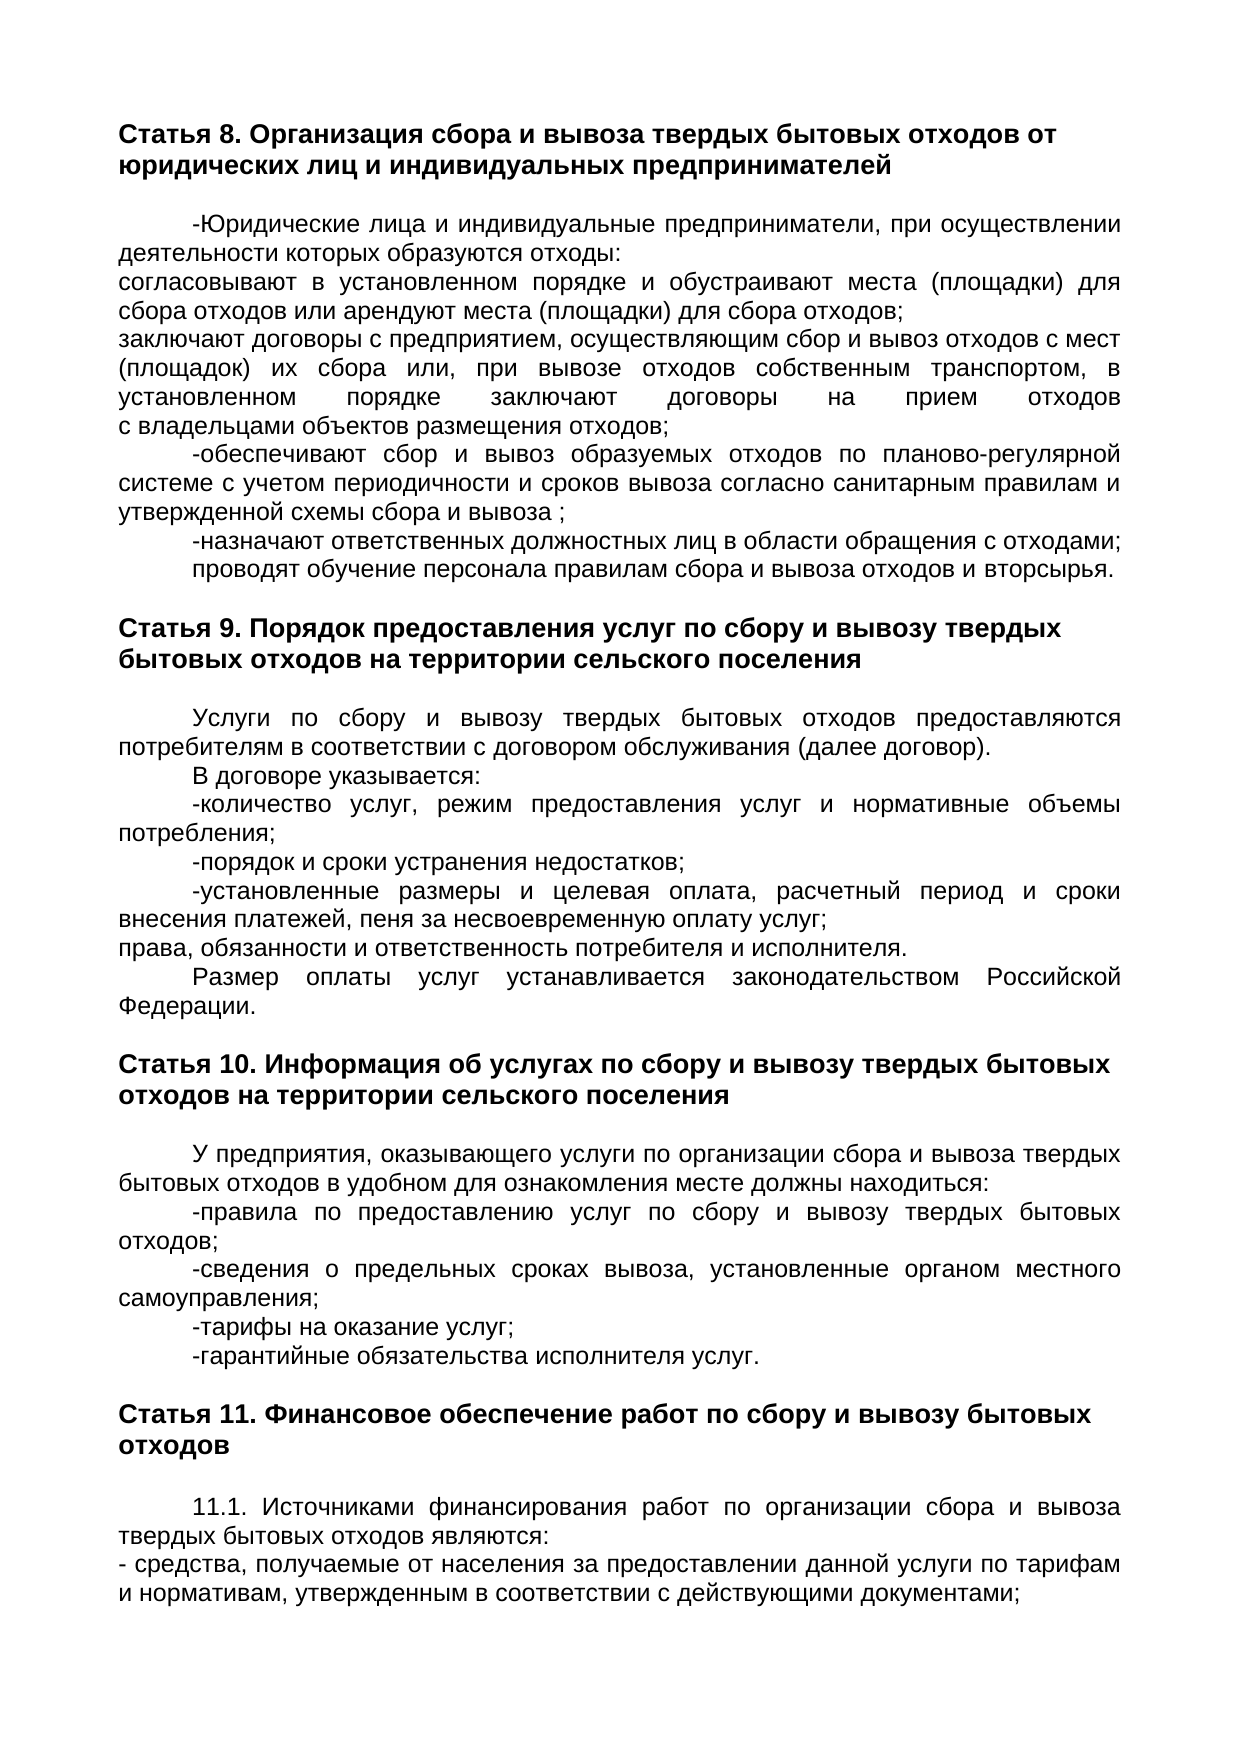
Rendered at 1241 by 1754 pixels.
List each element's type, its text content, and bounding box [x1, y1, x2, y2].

text -назначают ответственных должностных лиц в области обращения с отходами; [118, 526, 1122, 554]
text проводят обучение персонала правилам сбора и вывоза отходов и вторсырья. [118, 554, 1122, 583]
text -Юридические лица и индивидуальные предприниматели, при осуществлении деятельности которых образуются отходы: [118, 209, 1122, 267]
text Услуги по сбору и вывозу твердых бытовых отходов предоставляются потребителям в соответствии с договором обслуживания (далее договор). [118, 703, 1122, 761]
text В договоре указывается: [118, 761, 1122, 789]
text -количество услуг, режим предоставления услуг и нормативные объемы потребления; [118, 789, 1122, 847]
text -правила по предоставлению услуг по сбору и вывозу твердых бытовых отходов; [118, 1197, 1122, 1254]
text -порядок и сроки устранения недостатков; [118, 847, 1122, 876]
text -гарантийные обязательства исполнителя услуг. [118, 1341, 1122, 1369]
text Статья 9. Порядок предоставления услуг по сбору и вывозу твердых бытовых отходов на территории сельского поселения [118, 612, 1122, 674]
text Статья 8. Организация сбора и вывоза твердых бытовых отходов от юридических лиц и индивидуальных предпринимателей [118, 118, 1122, 181]
text заключают договоры с предприятием, осуществляющим сбор и вывоз отходов с мест (площадок) их сбора или, при вывозе отходов собственным транспортом, в установленном порядке заключают договоры на прием отходов с владельцами объектов размещения отходов; [118, 324, 1122, 439]
text - средства, получаемые от населения за предоставлении данной услуги по тарифам и нормативам, утвержденным в соответствии с действующими документами; [118, 1549, 1122, 1607]
text -сведения о предельных сроках вывоза, установленные органом местного самоуправления; [118, 1254, 1122, 1312]
text права, обязанности и ответственность потребителя и исполнителя. [118, 933, 1122, 962]
text Статья 10. Информация об услугах по сбору и вывозу твердых бытовых отходов на территории сельского поселения [118, 1048, 1122, 1111]
text согласовывают в установленном порядке и обустраивают места (площадки) для сбора отходов или арендуют места (площадки) для сбора отходов; [118, 267, 1122, 324]
text У предприятия, оказывающего услуги по организации сбора и вывоза твердых бытовых отходов в удобном для ознакомления месте должны находиться: [118, 1139, 1122, 1197]
text Статья 11. Финансовое обеспечение работ по сбору и вывозу бытовых отходов [118, 1398, 1122, 1461]
text -тарифы на оказание услуг; [118, 1312, 1122, 1341]
text -установленные размеры и целевая оплата, расчетный период и сроки внесения платежей, пеня за несвоевременную оплату услуг; [118, 876, 1122, 933]
text 11.1. Источниками финансирования работ по организации сбора и вывоза твердых бытовых отходов являются: [118, 1492, 1122, 1549]
text -обеспечивают сбор и вывоз образуемых отходов по планово-регулярной системе с учетом периодичности и сроков вывоза согласно санитарным правилам и утвержденной схемы сбора и вывоза ; [118, 439, 1122, 526]
text Размер оплаты услуг устанавливается законодательством Российской Федерации. [118, 962, 1122, 1019]
